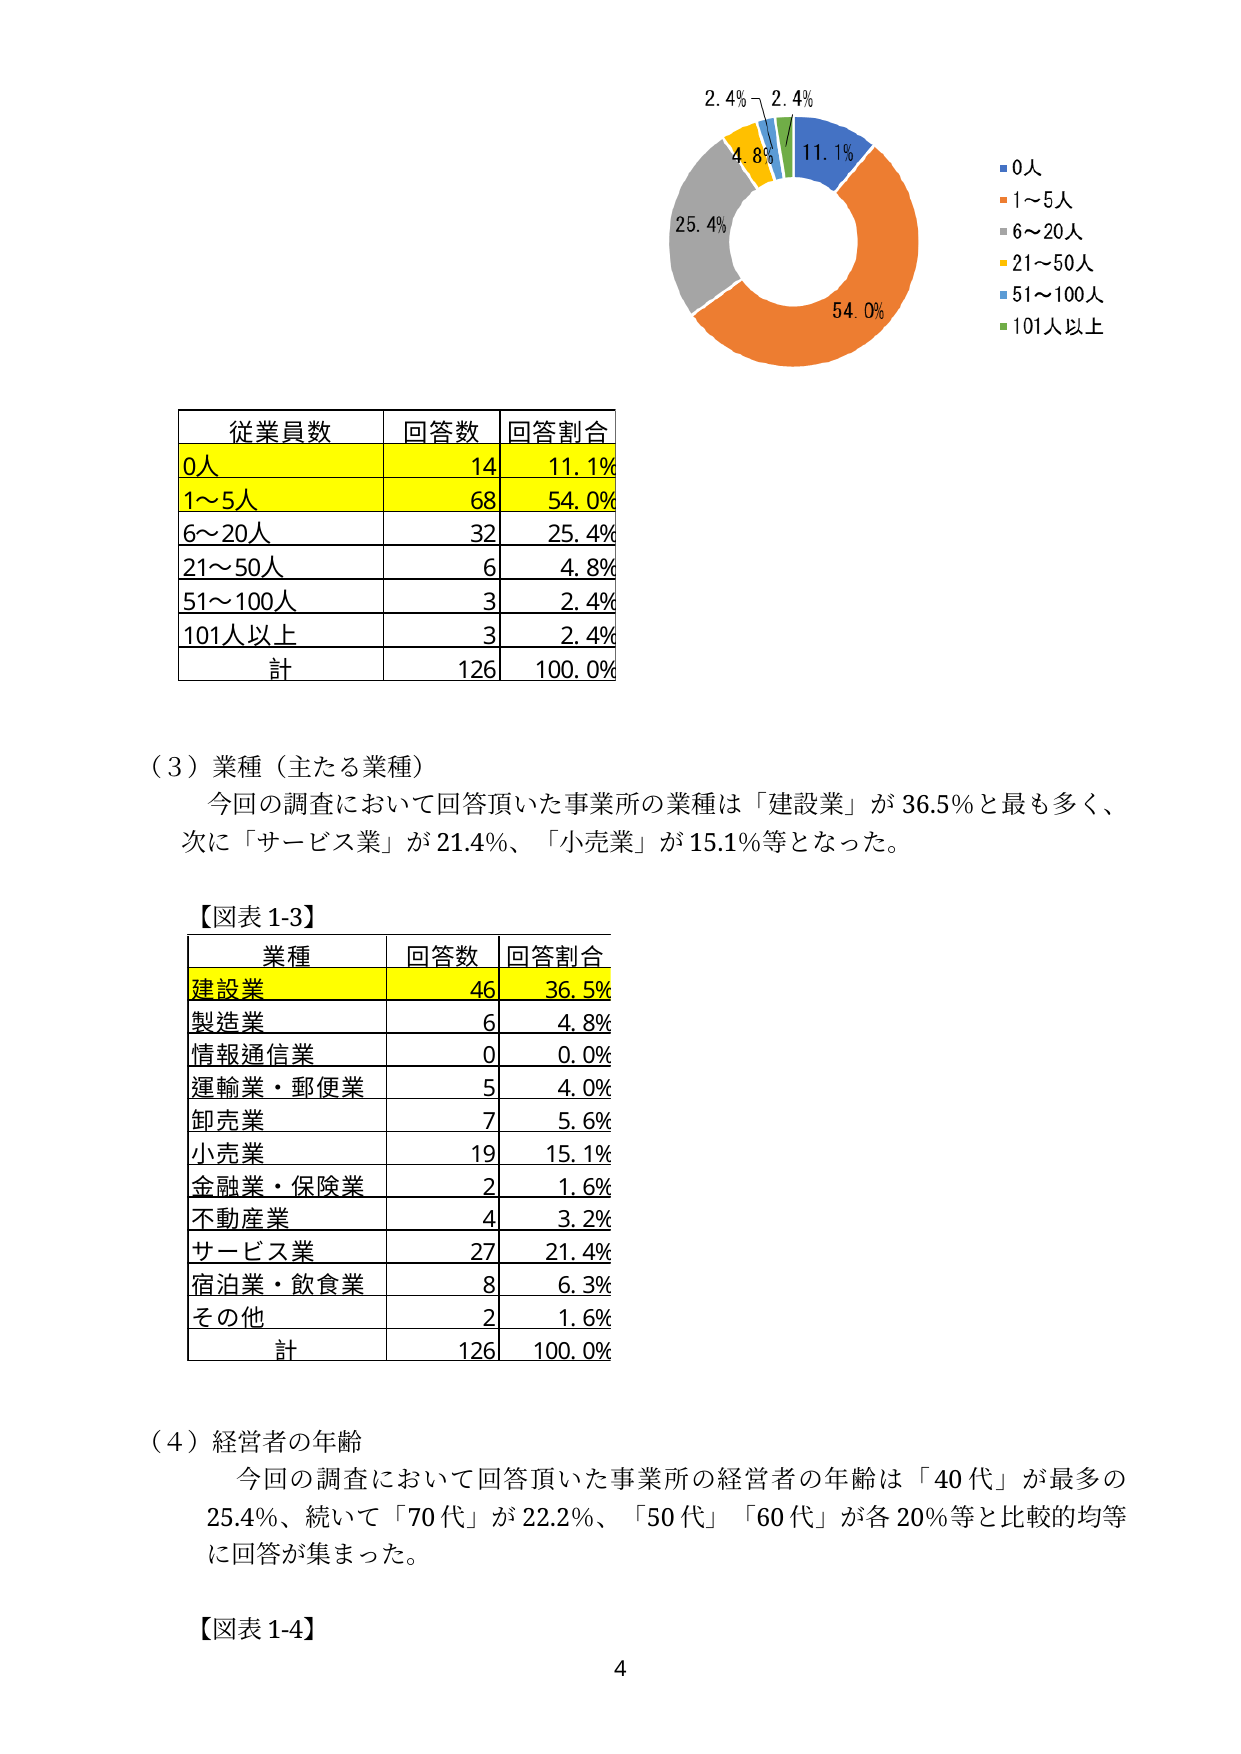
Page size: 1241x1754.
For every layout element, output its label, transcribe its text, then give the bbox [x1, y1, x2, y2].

text 今回の調査において回答頂いた事業所の業種は「建設業」が36.5％と最も多く、 次に「サービス業」が21.4％、「小売業」が15.1％等となった。 [156, 784, 1128, 859]
text （４）経営者の年齢 [112, 1421, 1128, 1459]
text 今回の調査において回答頂いた事業所の経営者の年齢は「40代」が最多の25.4％、続いて「70代」が22.2％、「50代」「60代」が各20％等と比較的均等に回答が集まった。 [156, 1459, 1128, 1571]
text 【図表1-3】 [112, 896, 1128, 934]
text （３）業種（主たる業種） [112, 746, 1128, 784]
picture [654, 80, 1117, 374]
text 【図表1-4】 [112, 1609, 1128, 1646]
